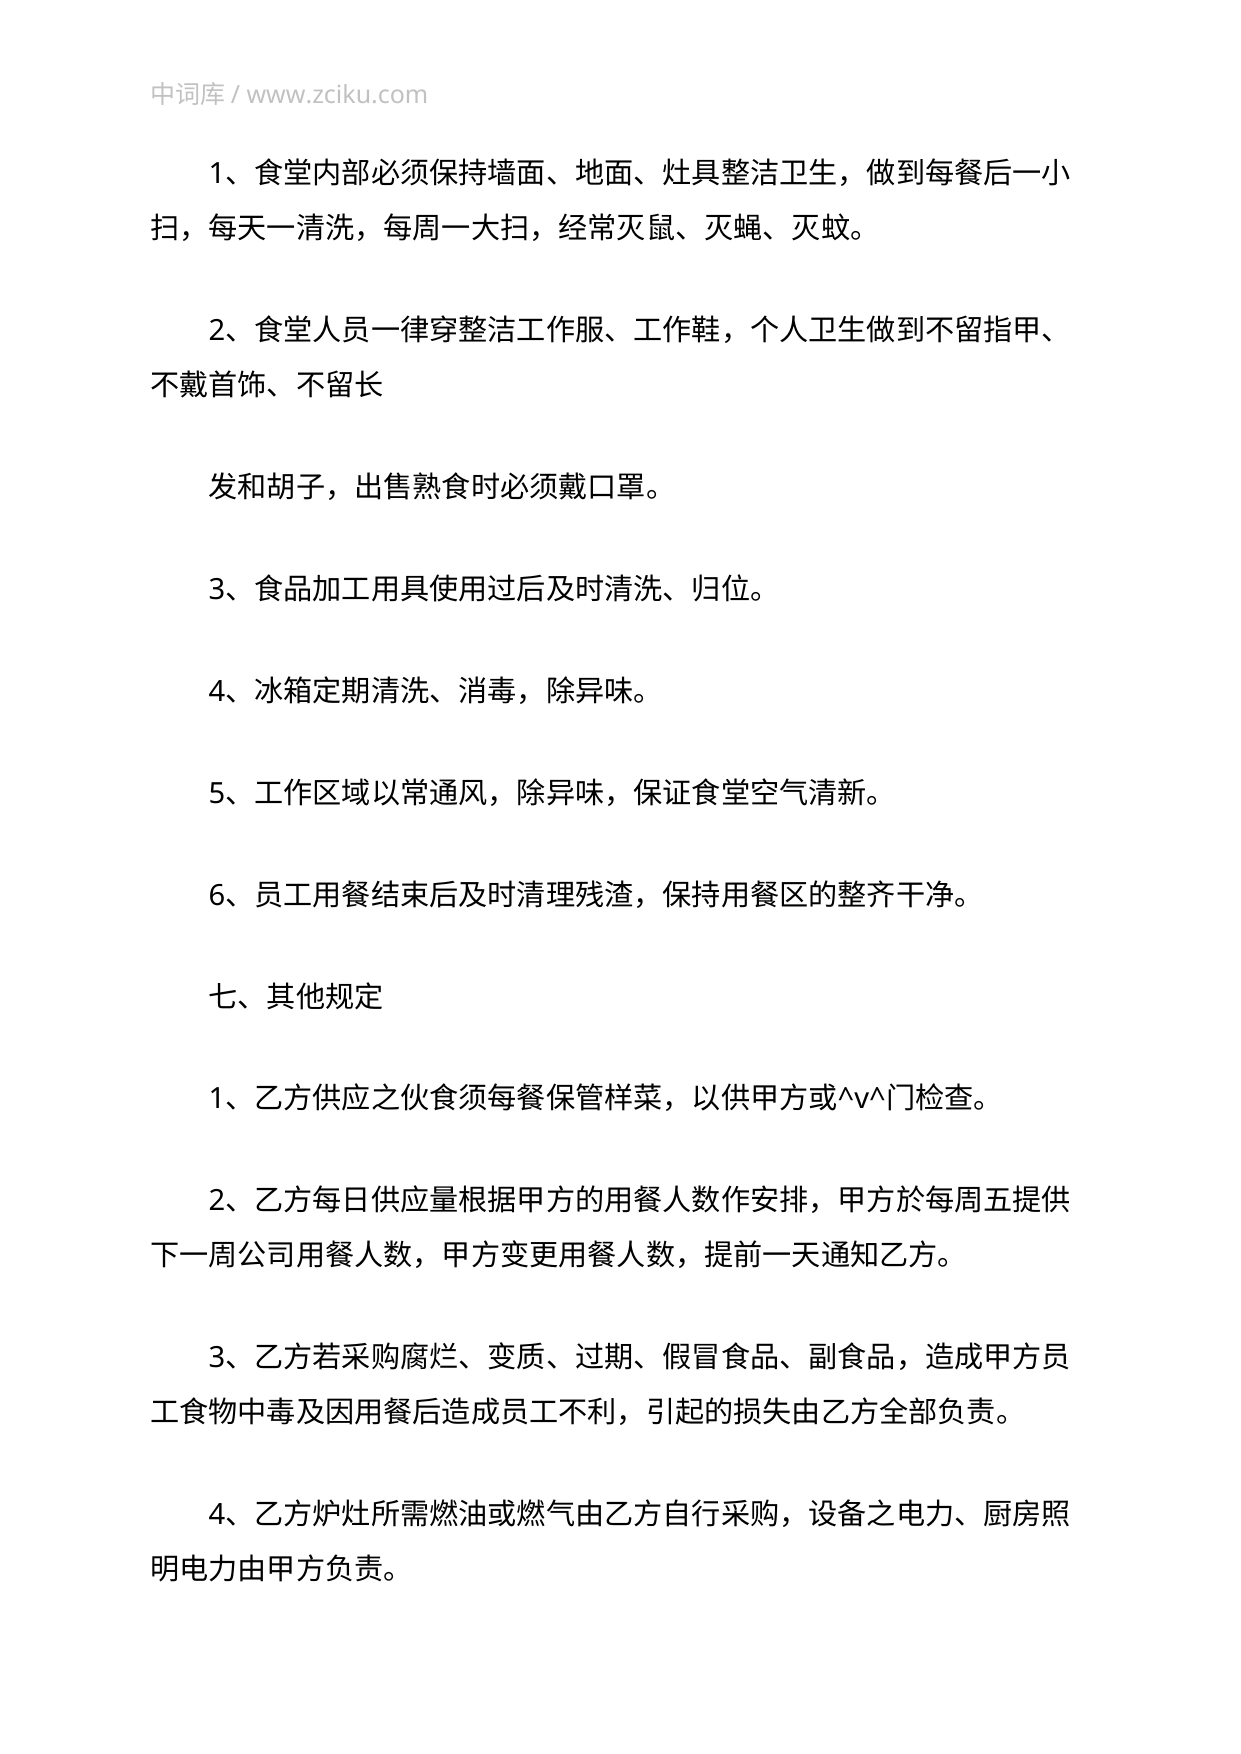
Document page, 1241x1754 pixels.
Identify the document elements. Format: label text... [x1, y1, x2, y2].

text 4、冰箱定期清洗、消毒，除异味。 [150, 667, 1090, 710]
text 3、食品加工用具使用过后及时清洗、归位。 [150, 565, 1090, 608]
text 4、乙方炉灶所需燃油或燃气由乙方自行采购，设备之电力、厨房照明电力由甲方负责。 [150, 1491, 1090, 1588]
text 1、乙方供应之伙食须每餐保管样菜，以供甲方或^v^门检查。 [150, 1075, 1090, 1117]
text 七、其他规定 [150, 973, 1090, 1016]
text 发和胡子，出售熟食时必须戴口罩。 [150, 463, 1090, 506]
text 2、食堂人员一律穿整洁工作服、工作鞋，个人卫生做到不留指甲、不戴首饰、不留长 [150, 307, 1090, 404]
text 6、员工用餐结束后及时清理残渣，保持用餐区的整齐干净。 [150, 871, 1090, 914]
text 5、工作区域以常通风，除异味，保证食堂空气清新。 [150, 769, 1090, 812]
text 1、食堂内部必须保持墙面、地面、灶具整洁卫生，做到每餐后一小扫，每天一清洗，每周一大扫，经常灭鼠、灭蝇、灭蚊。 [150, 150, 1090, 247]
text 2、乙方每日供应量根据甲方的用餐人数作安排，甲方於每周五提供下一周公司用餐人数，甲方变更用餐人数，提前一天通知乙方。 [150, 1177, 1090, 1274]
text 3、乙方若采购腐烂、变质、过期、假冒食品、副食品，造成甲方员工食物中毒及因用餐后造成员工不利，引起的损失由乙方全部负责。 [150, 1334, 1090, 1431]
